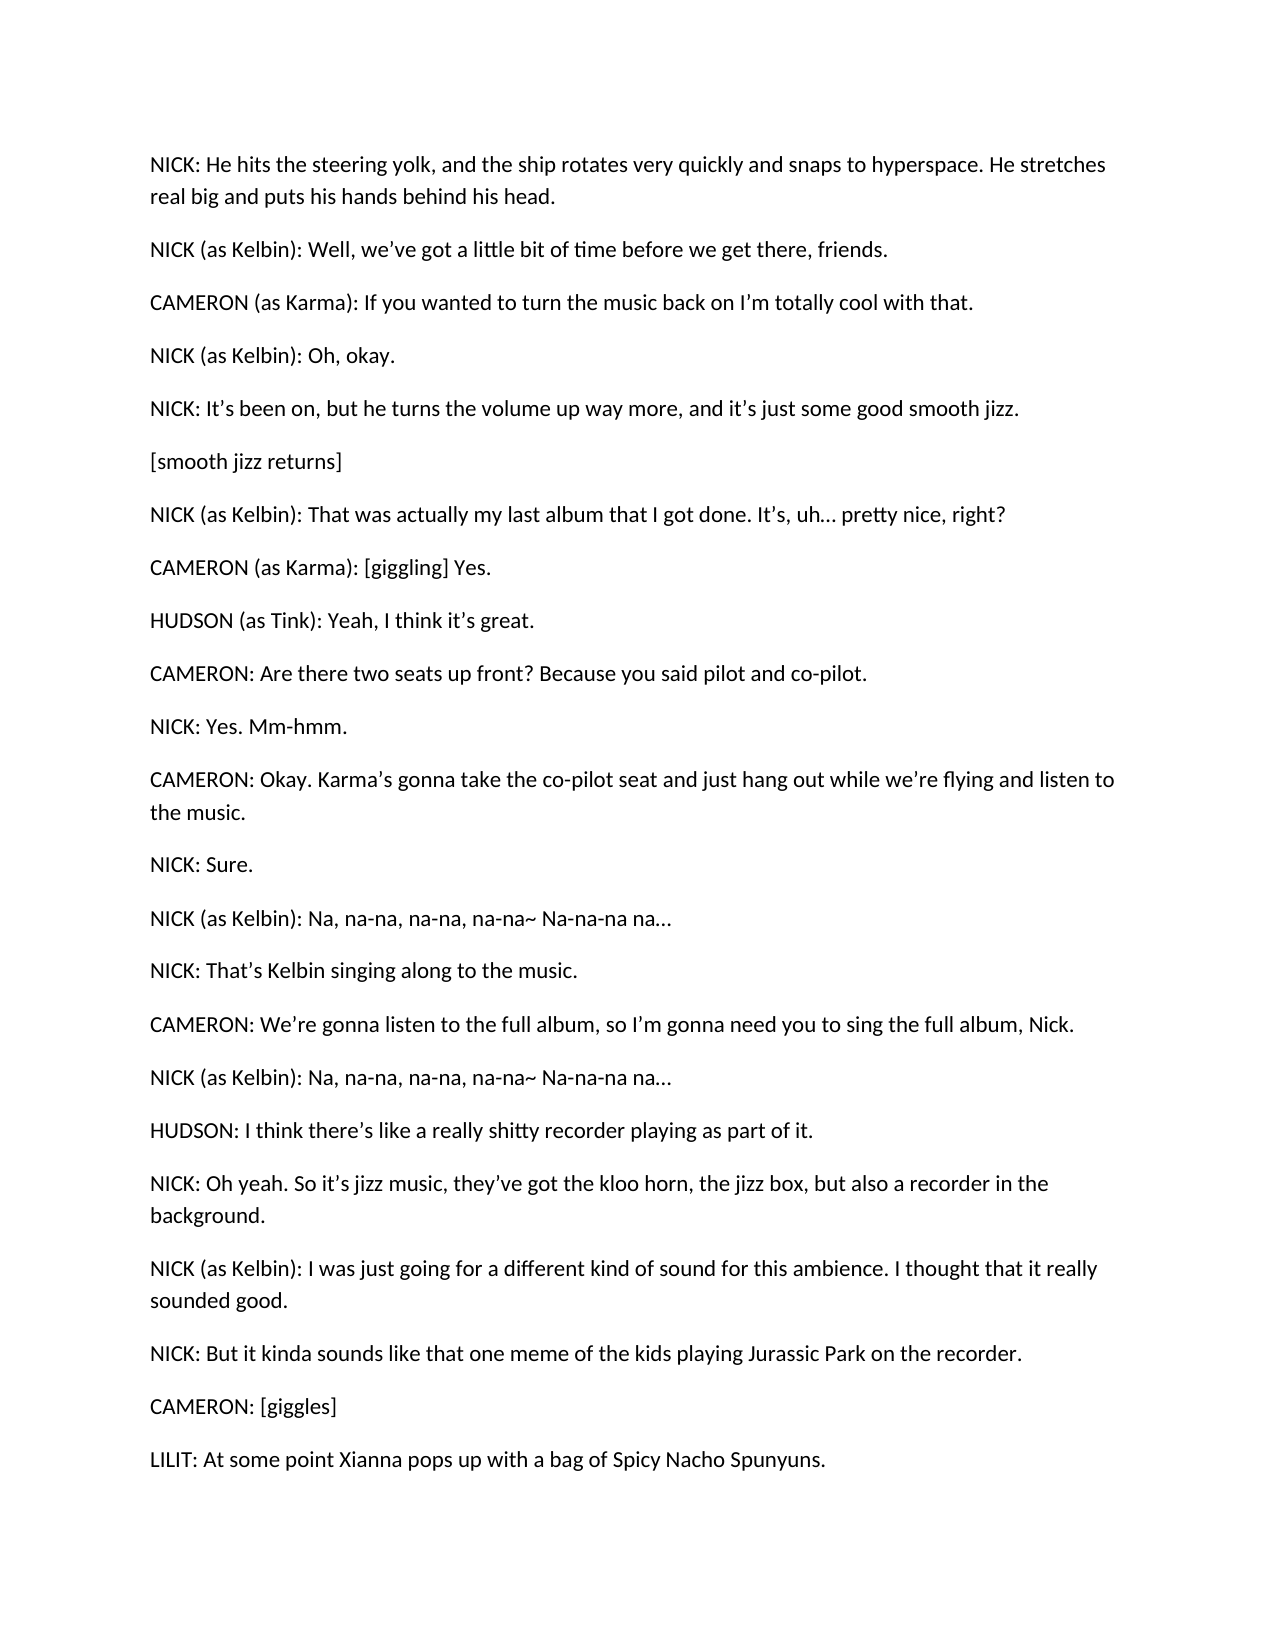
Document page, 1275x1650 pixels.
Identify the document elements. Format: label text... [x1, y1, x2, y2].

text LILIT: At some point Xianna pops up with a bag of Spicy Nacho Spunyuns. [150, 1445, 1125, 1473]
text NICK (as Kelbin): Oh, okay. [150, 341, 1125, 369]
text NICK (as Kelbin): I was just going for a different kind of sound for this ambience. I thought that it really sounded good. [150, 1254, 1125, 1314]
text NICK: But it kinda sounds like that one meme of the kids playing Jurassic Park on the recorder. [150, 1339, 1125, 1367]
text HUDSON: I think there’s like a really shitty recorder playing as part of it. [150, 1116, 1125, 1144]
text NICK: That’s Kelbin singing along to the music. [150, 957, 1125, 985]
text CAMERON (as Karma): [giggling] Yes. [150, 553, 1125, 581]
text CAMERON (as Karma): If you wanted to turn the music back on I’m totally cool with that. [150, 288, 1125, 316]
text HUDSON (as Tink): Yeah, I think it’s great. [150, 606, 1125, 634]
text NICK: It’s been on, but he turns the volume up way more, and it’s just some good smooth jizz. [150, 394, 1125, 422]
text NICK (as Kelbin): That was actually my last album that I got done. It’s, uh… pretty nice, right? [150, 500, 1125, 528]
text [smooth jizz returns] [150, 447, 1125, 475]
text NICK: He hits the steering yolk, and the ship rotates very quickly and snaps to hyperspace. He stretches real big and puts his hands behind his head. [150, 150, 1125, 210]
text CAMERON: Okay. Karma’s gonna take the co-pilot seat and just hang out while we’re flying and listen to the music. [150, 765, 1125, 826]
text CAMERON: We’re gonna listen to the full album, so I’m gonna need you to sing the full album, Nick. [150, 1010, 1125, 1038]
text NICK (as Kelbin): Na, na-na, na-na, na-na~ Na-na-na na… [150, 904, 1125, 932]
text CAMERON: [giggles] [150, 1392, 1125, 1420]
text NICK: Sure. [150, 851, 1125, 879]
text CAMERON: Are there two seats up front? Because you said pilot and co-pilot. [150, 659, 1125, 687]
text NICK (as Kelbin): Na, na-na, na-na, na-na~ Na-na-na na… [150, 1063, 1125, 1091]
text NICK: Yes. Mm-hmm. [150, 712, 1125, 740]
text NICK: Oh yeah. So it’s jizz music, they’ve got the kloo horn, the jizz box, but also a recorder in the background. [150, 1169, 1125, 1229]
text NICK (as Kelbin): Well, we’ve got a little bit of time before we get there, friends. [150, 235, 1125, 263]
